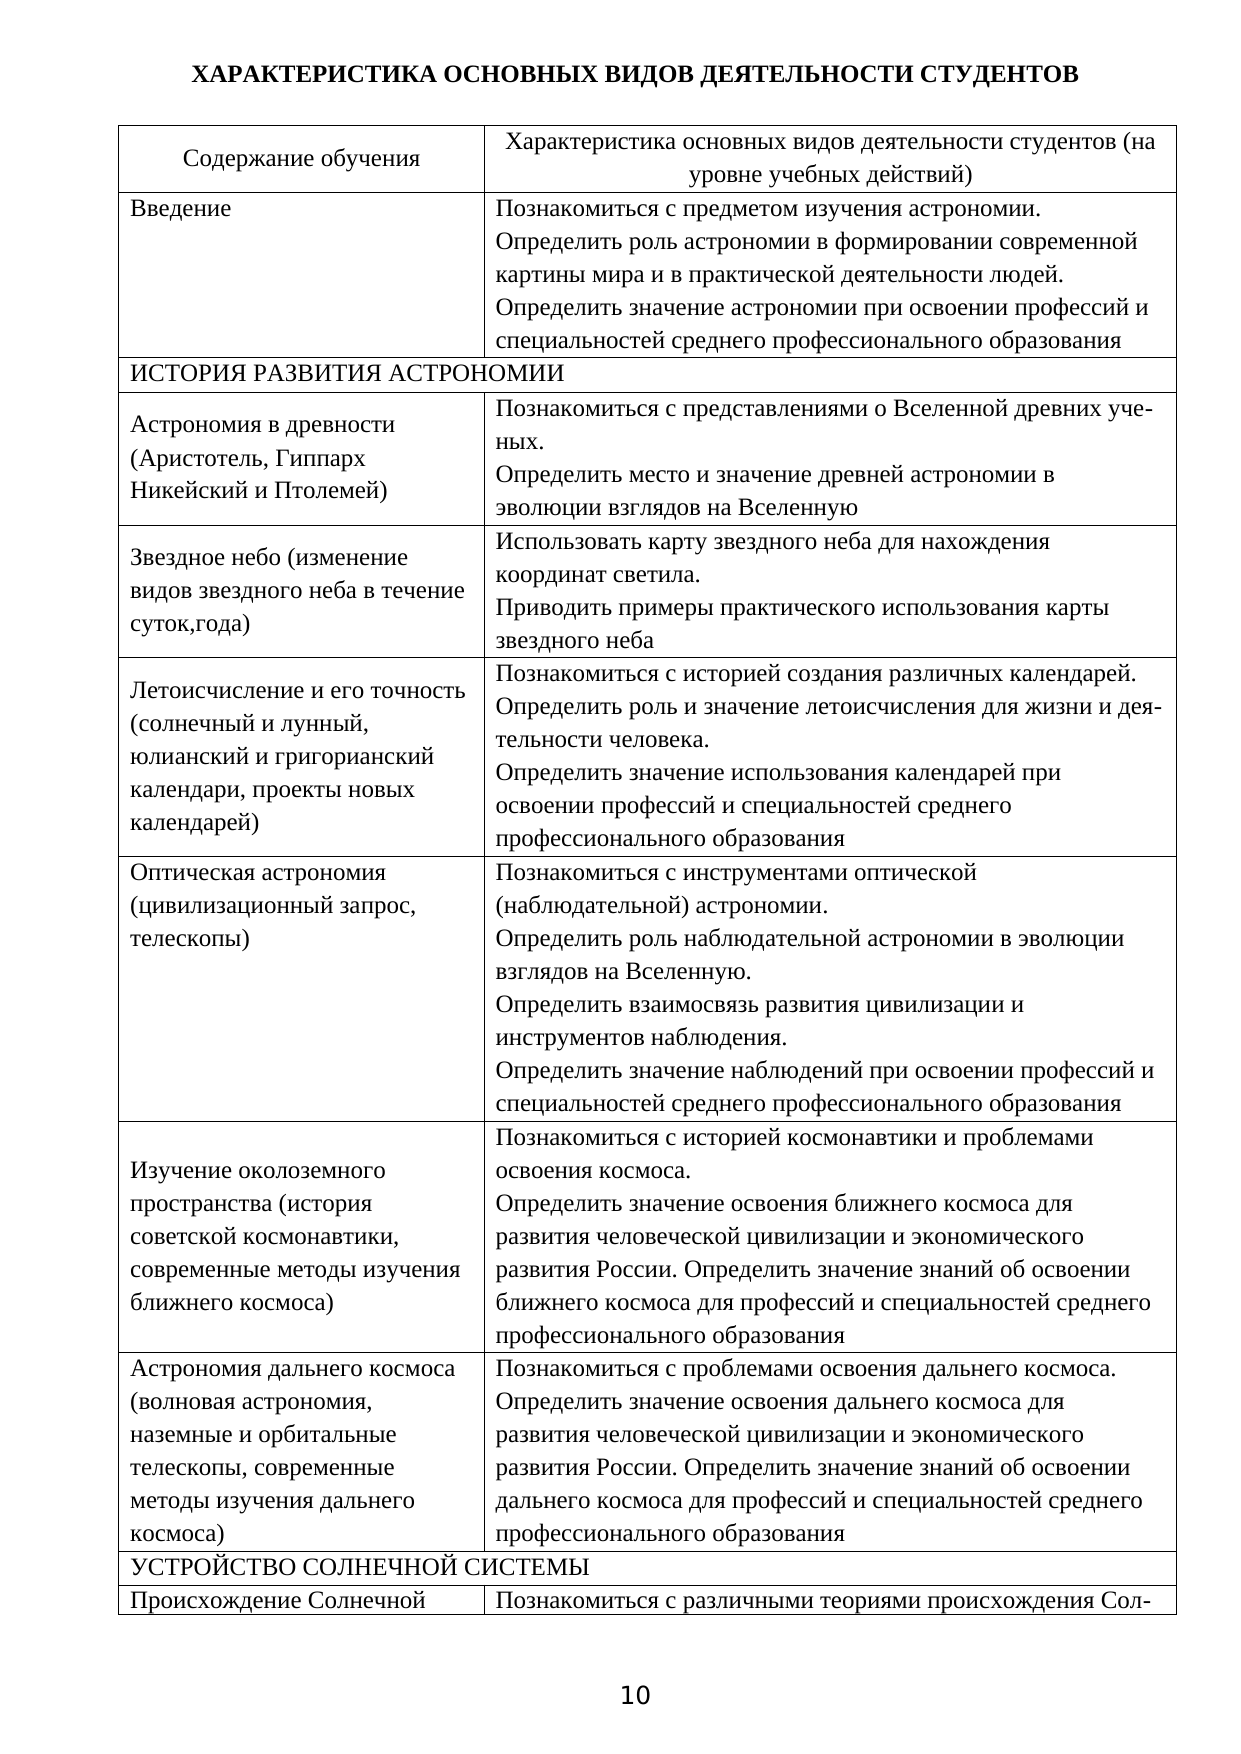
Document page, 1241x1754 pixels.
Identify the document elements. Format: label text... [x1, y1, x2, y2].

text ХАРАКТЕРИСТИКА ОСНОВНЫХ ВИДОВ ДЕЯТЕЛЬНОСТИ СТУДЕНТОВ [118, 59, 1152, 88]
table_header Характеристика основных видов деятельности студентов (на уровне учебных действий) [485, 126, 1176, 192]
table_cell Познакомиться с инструментами оптической (наблюдательной) астрономии. Определить роль наблюдательной астрономии в эволюции взглядов на Вселенную. Определить взаимосвязь развития цивилизации и инструментов наблюдения. Определить значение наблюдений при освоении профессий и специальностей среднего профессионального образования [485, 857, 1176, 1121]
table_cell Использовать карту звездного неба для нахождения координат светила. Приводить примеры практического использования карты звездного неба [485, 526, 1176, 657]
table_cell УСТРОЙСТВО СОЛНЕЧНОЙ СИСТЕМЫ [119, 1552, 1176, 1584]
table_cell Летоисчисление и его точность (солнечный и лунный, юлианский и григорианский календари, проекты новых календарей) [119, 658, 484, 856]
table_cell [119, 1586, 484, 1614]
table_cell Звездное небо (изменение видов звездного неба в течение суток,года) [119, 526, 484, 657]
table_header Содержание обучения [119, 126, 484, 192]
table_cell Познакомиться с предметом изучения астрономии. Определить роль астрономии в формировании современной картины мира и в практической деятельности людей. Определить значение астрономии при освоении профессий и специальностей среднего профессионального образования [485, 193, 1176, 357]
table_cell Познакомиться с историей создания различных календарей. Определить роль и значение летоисчисления для жизни и деятельности человека. Определить значение использования календарей при освоении профессий и специальностей среднего профессионального образования [485, 658, 1176, 856]
table_cell Введение [119, 193, 484, 357]
table_cell Изучение околоземного пространства (история советской космонавтики, современные методы изучения ближнего космоса) [119, 1122, 484, 1352]
table_cell Познакомиться с представлениями о Вселенной древних ученых. Определить место и значение древней астрономии в эволюции взглядов на Вселенную [485, 393, 1176, 525]
table_cell Познакомиться с историей космонавтики и проблемами освоения космоса. Определить значение освоения ближнего космоса для развития человеческой цивилизации и экономического развития России. Определить значение знаний об освоении ближнего космоса для профессий и специальностей среднего профессионального образования [485, 1122, 1176, 1352]
table_cell Оптическая астрономия (цивилизационный запрос, телескопы) [119, 857, 484, 1121]
table_cell Астрономия в древности (Аристотель, Гиппарх Никейский и Птолемей) [119, 393, 484, 525]
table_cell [485, 1586, 1176, 1614]
table_cell Познакомиться с проблемами освоения дальнего космоса. Определить значение освоения дальнего космоса для развития человеческой цивилизации и экономического развития России. Определить значение знаний об освоении дальнего космоса для профессий и специальностей среднего профессионального образования [485, 1353, 1176, 1551]
table_cell Астрономия дальнего космоса (волновая астрономия, наземные и орбитальные телескопы, современные методы изучения дальнего космоса) [119, 1353, 484, 1551]
table_cell ИСТОРИЯ РАЗВИТИЯ АСТРОНОМИИ [119, 358, 1176, 392]
